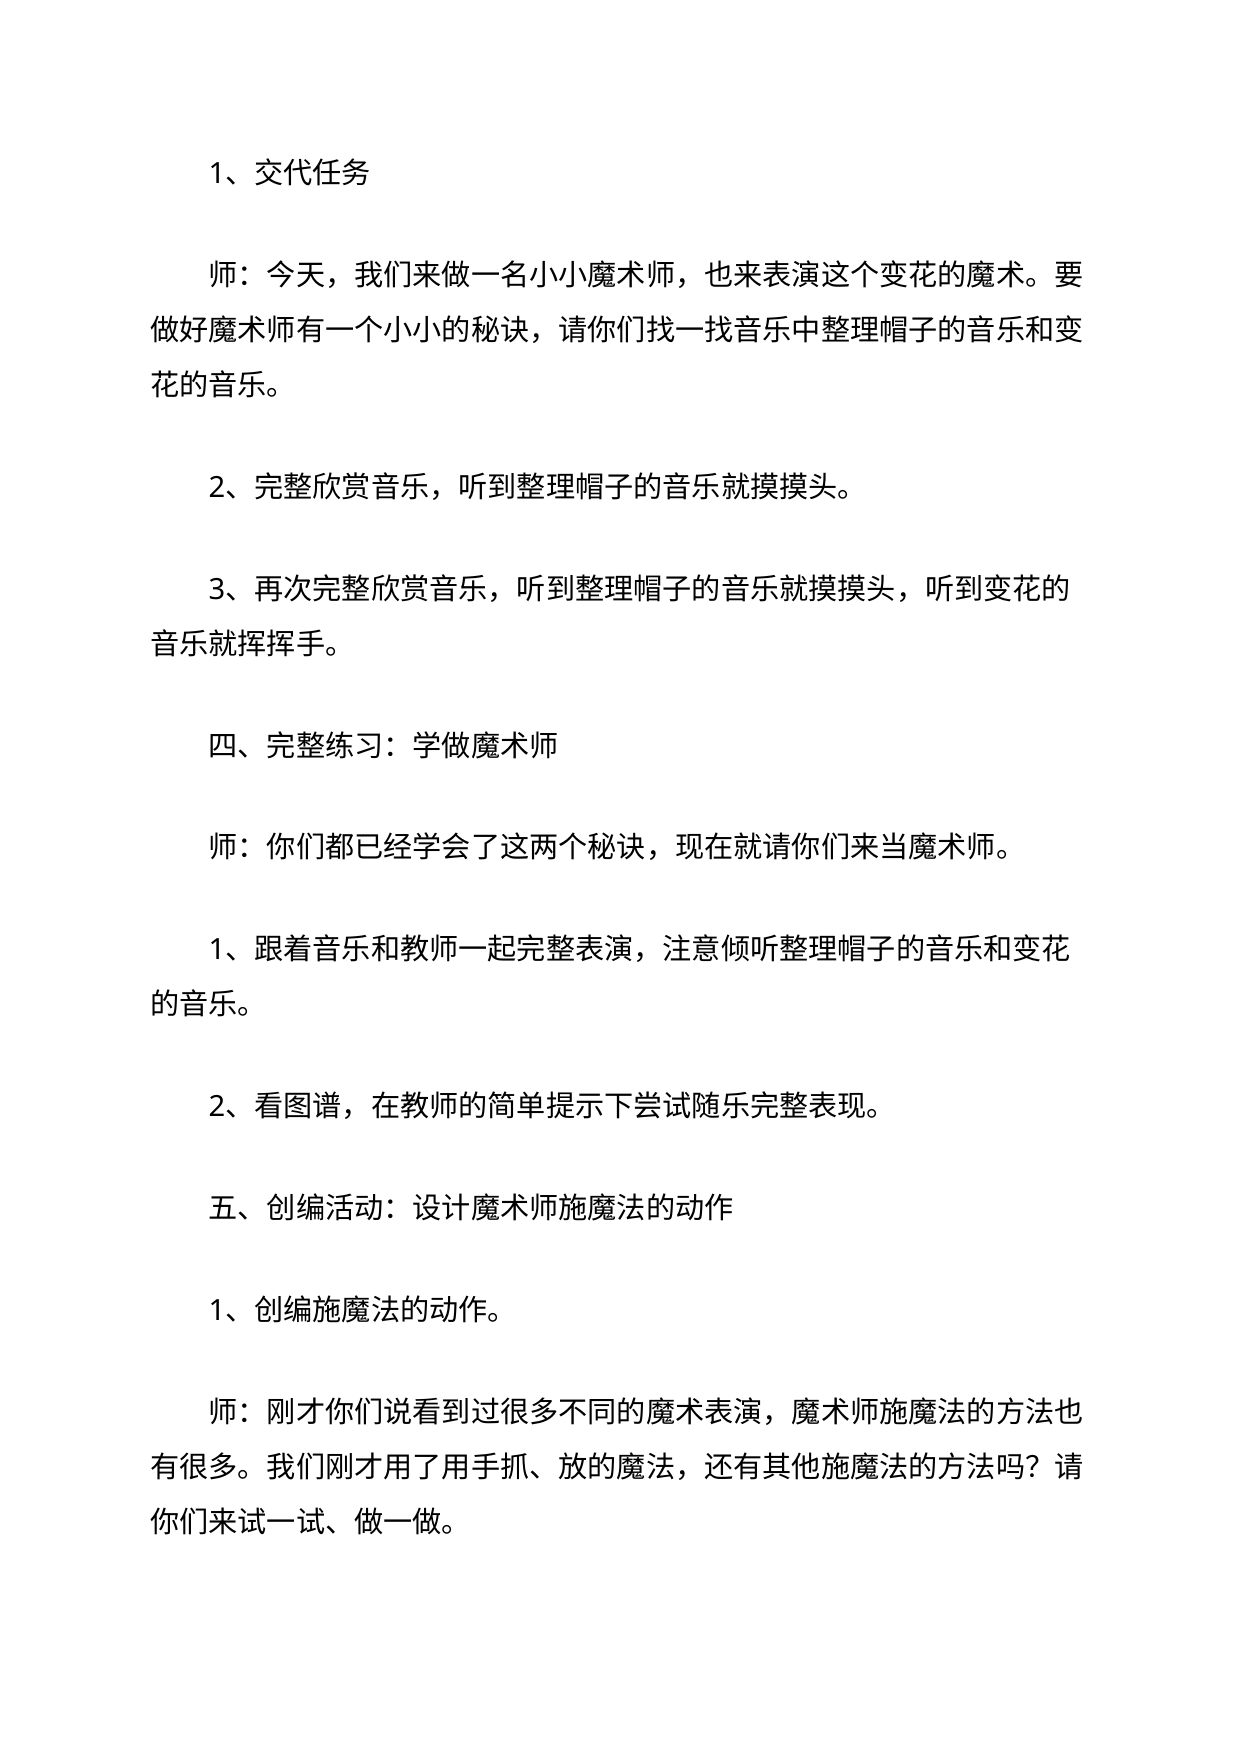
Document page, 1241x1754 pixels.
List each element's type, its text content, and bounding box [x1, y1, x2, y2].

text 3、再次完整欣赏音乐，听到整理帽子的音乐就摸摸头，听到变花的音乐就挥挥手。 [150, 566, 1090, 663]
text 师：你们都已经学会了这两个秘诀，现在就请你们来当魔术师。 [150, 824, 1090, 866]
text 师：今天，我们来做一名小小魔术师，也来表演这个变花的魔术。要做好魔术师有一个小小的秘诀，请你们找一找音乐中整理帽子的音乐和变花的音乐。 [150, 252, 1090, 404]
text 1、跟着音乐和教师一起完整表演，注意倾听整理帽子的音乐和变花的音乐。 [150, 926, 1090, 1023]
text 四、完整练习：学做魔术师 [150, 722, 1090, 764]
text 2、完整欣赏音乐，听到整理帽子的音乐就摸摸头。 [150, 463, 1090, 506]
text 2、看图谱，在教师的简单提示下尝试随乐完整表现。 [150, 1083, 1090, 1125]
text 五、创编活动：设计魔术师施魔法的动作 [150, 1184, 1090, 1227]
text 1、交代任务 [150, 150, 1090, 192]
text 师：刚才你们说看到过很多不同的魔术表演，魔术师施魔法的方法也有很多。我们刚才用了用手抓、放的魔法，还有其他施魔法的方法吗？请你们来试一试、做一做。 [150, 1388, 1090, 1540]
text 1、创编施魔法的动作。 [150, 1286, 1090, 1329]
